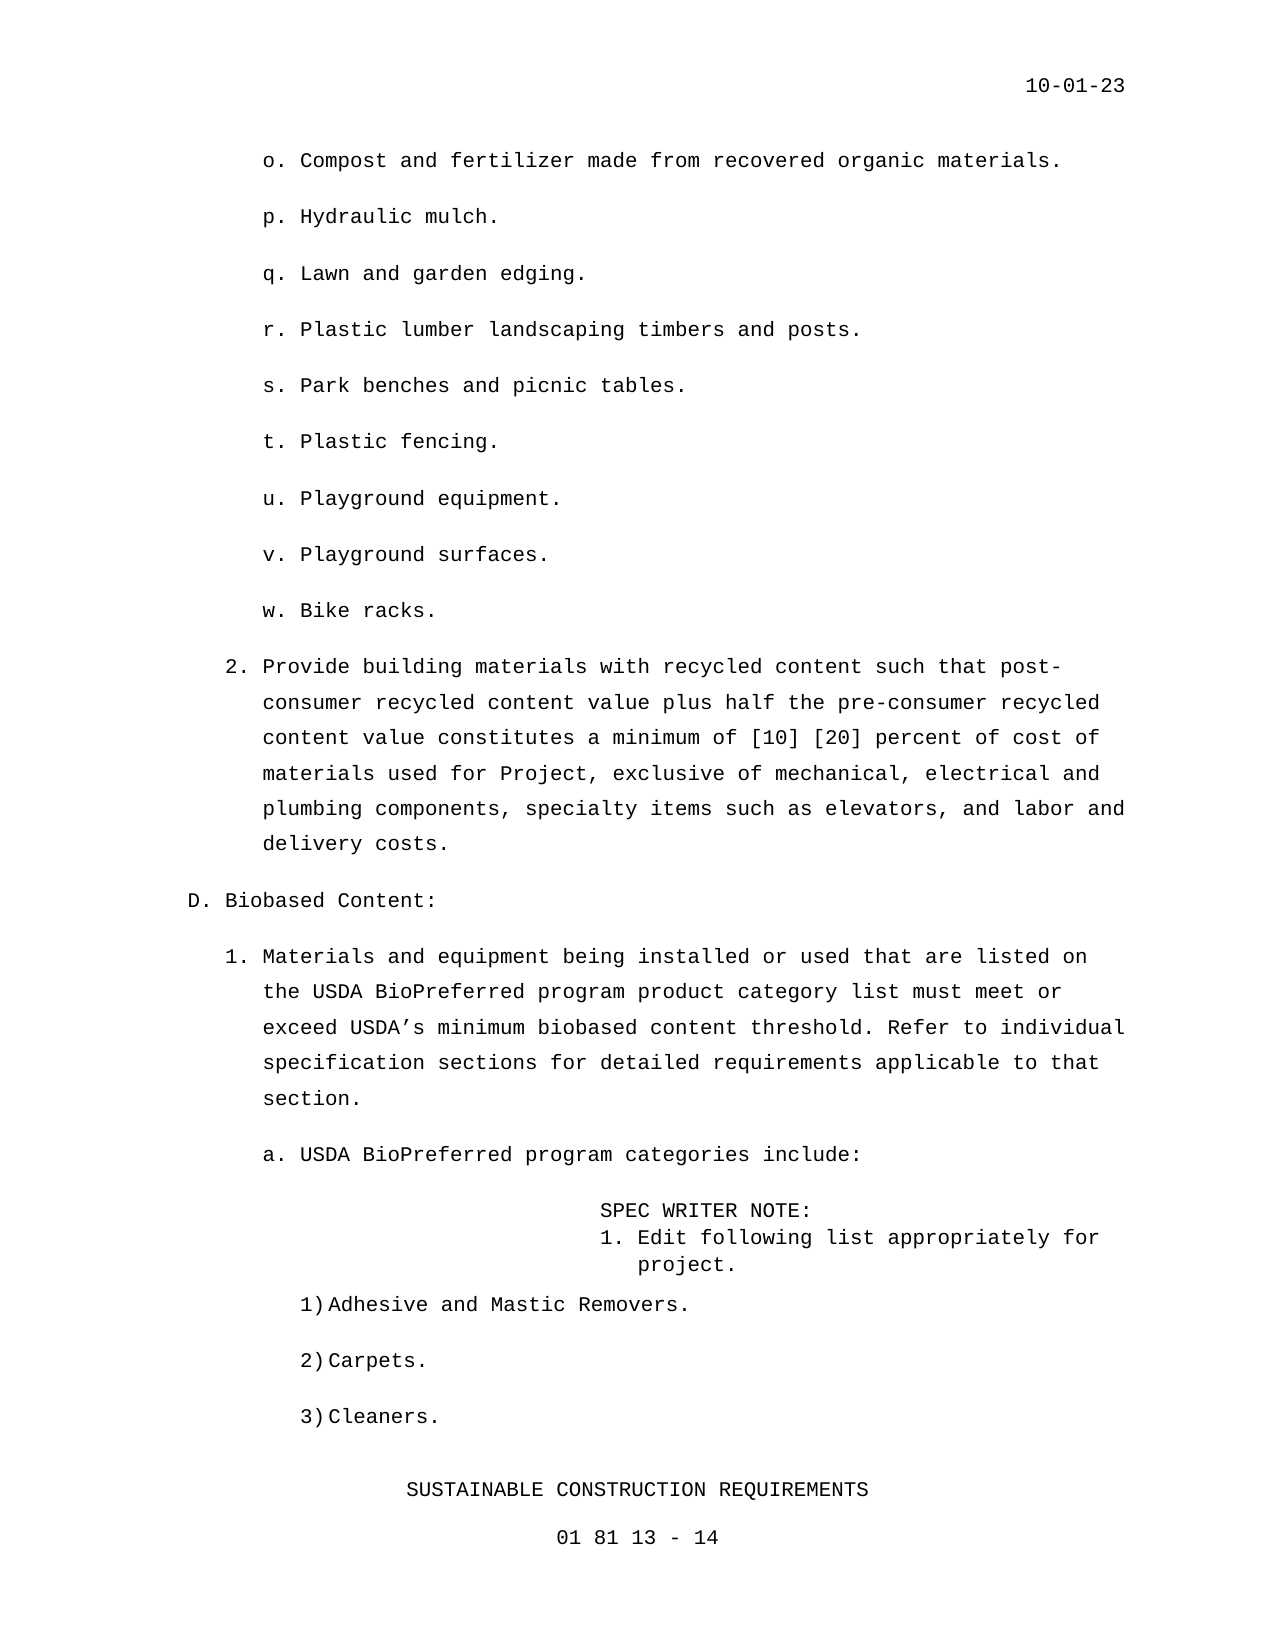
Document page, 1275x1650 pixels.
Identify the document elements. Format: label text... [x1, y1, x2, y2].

text Playground surfaces. [262, 544, 1125, 567]
text D. Biobased Content: [187, 889, 1125, 913]
text SPEC WRITER NOTE: [600, 1200, 1125, 1224]
text Bike racks. [262, 600, 1125, 624]
text Plastic fencing. [262, 431, 1125, 455]
text 2. Provide building materials with recycled content such that post-consumer recycled content value plus half the pre-consumer recycled content value constitutes a minimum of [10] [20] percent of cost of materials used for Project, exclusive of mechanical, electrical and plumbing components, specialty items such as elevators, and labor and delivery costs. [225, 656, 1125, 857]
text Cleaners. [300, 1407, 1125, 1430]
text Hydraulic mulch. [262, 206, 1125, 230]
text Adhesive and Mastic Removers. [300, 1294, 1125, 1318]
text Carpets. [300, 1350, 1125, 1374]
text 1. Edit following list appropriately for project. [600, 1227, 1125, 1278]
text Park benches and picnic tables. [262, 375, 1125, 399]
text a. USDA BioPreferred program categories include: [262, 1144, 1125, 1167]
text Playground equipment. [262, 487, 1125, 511]
text Plastic lumber landscaping timbers and posts. [262, 319, 1125, 342]
text Lawn and garden edging. [262, 262, 1125, 286]
text Compost and fertilizer made from recovered organic materials. [262, 150, 1125, 174]
text 1. Materials and equipment being installed or used that are listed on the USDA BioPreferred program product category list must meet or exceed USDA’s minimum biobased content threshold. Refer to individual specification sections for detailed requirements applicable to that section. [225, 946, 1125, 1111]
